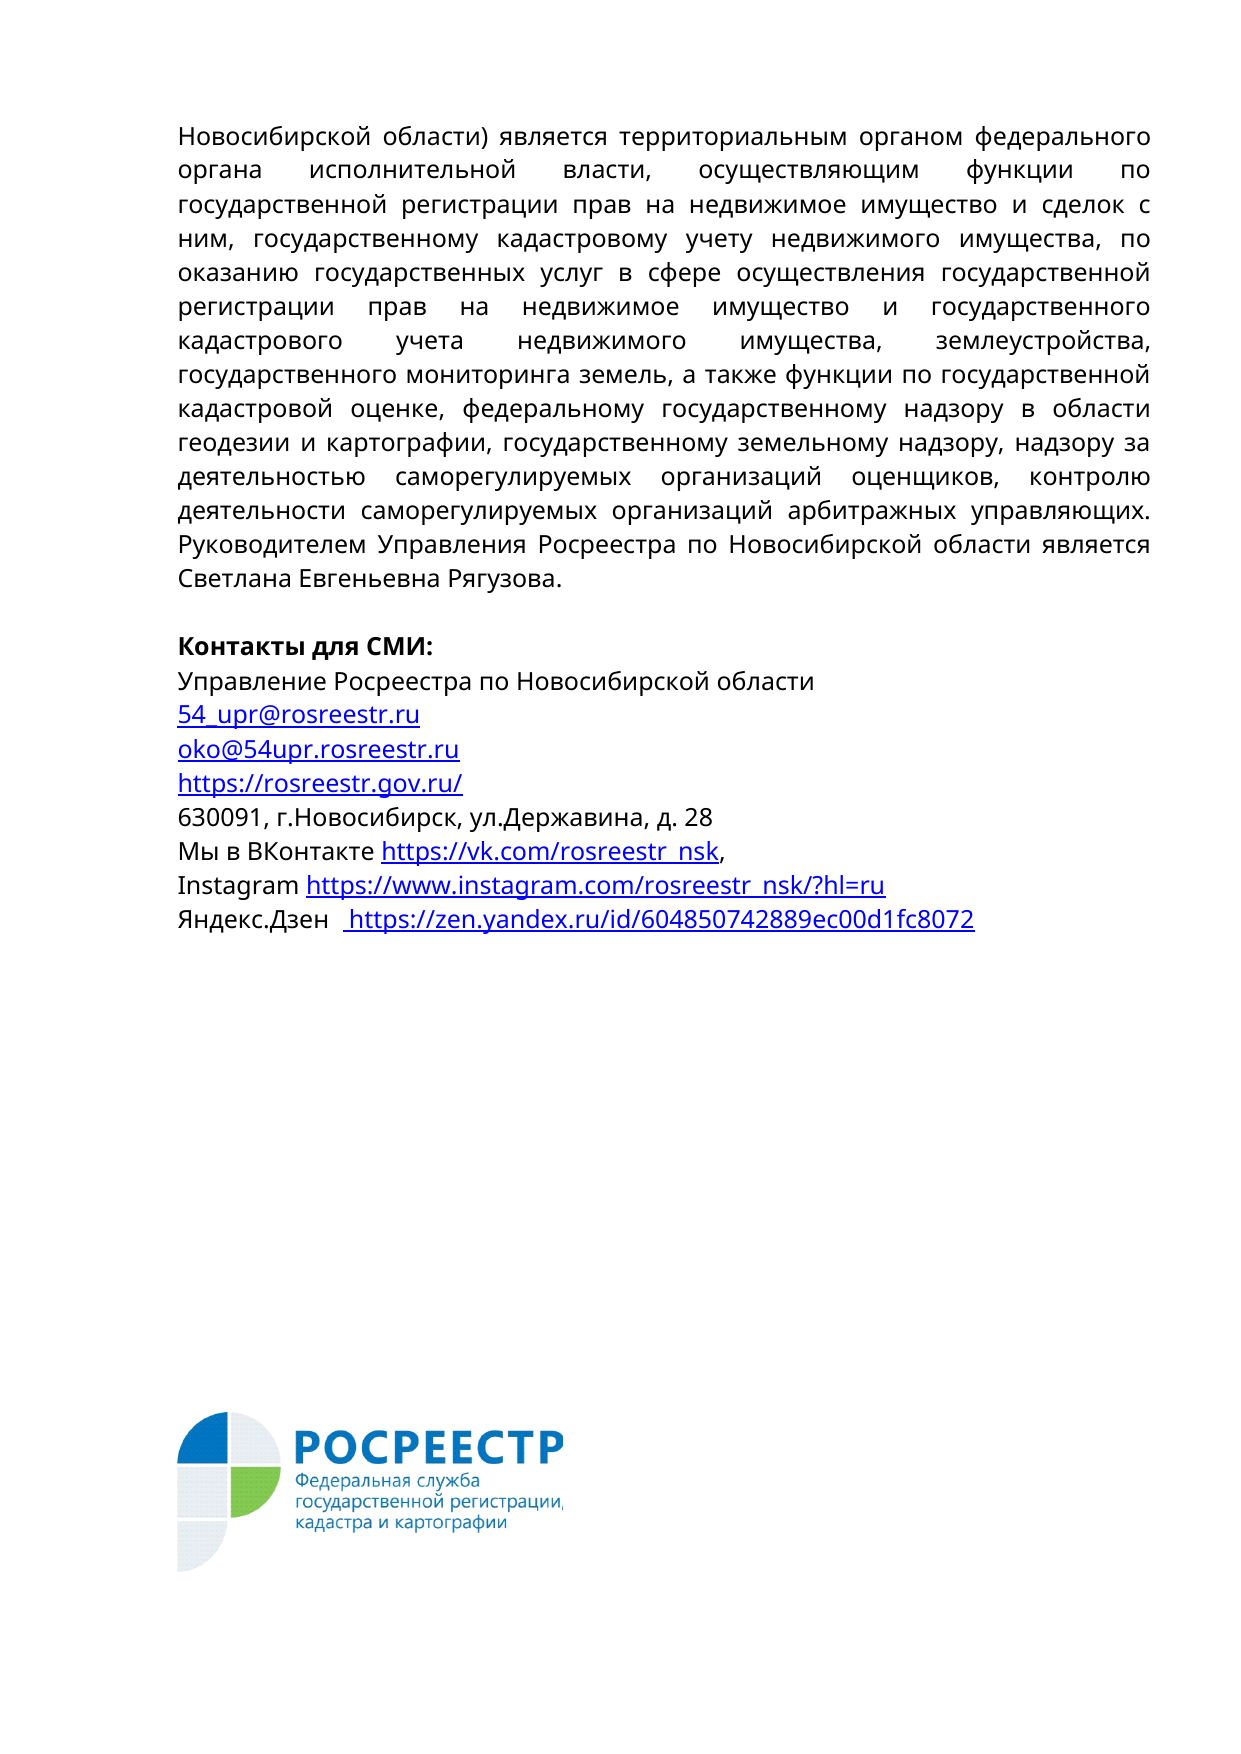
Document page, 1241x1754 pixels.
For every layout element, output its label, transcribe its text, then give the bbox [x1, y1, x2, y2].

text Контакты для СМИ: [177, 629, 1152, 663]
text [177, 118, 1152, 595]
text 630091, г.Новосибирск, ул.Державина, д. 28 [177, 799, 1152, 833]
text Instagram https://www.instagram.com/rosreestr_nsk/?hl=ru [177, 867, 1152, 902]
text oko@54upr.rosreestr.ru [177, 731, 1152, 765]
text https://rosreestr.gov.ru/ [177, 765, 1152, 799]
picture [177, 1412, 564, 1572]
text 54_upr@rosreestr.ru [177, 697, 1152, 731]
text Мы в ВКонтакте https://vk.com/rosreestr_nsk, [177, 833, 1152, 867]
text Яндекс.Дзен https://zen.yandex.ru/id/604850742889ec00d1fc8072 [177, 902, 1152, 936]
text Управление Росреестра по Новосибирской области [177, 663, 1152, 697]
